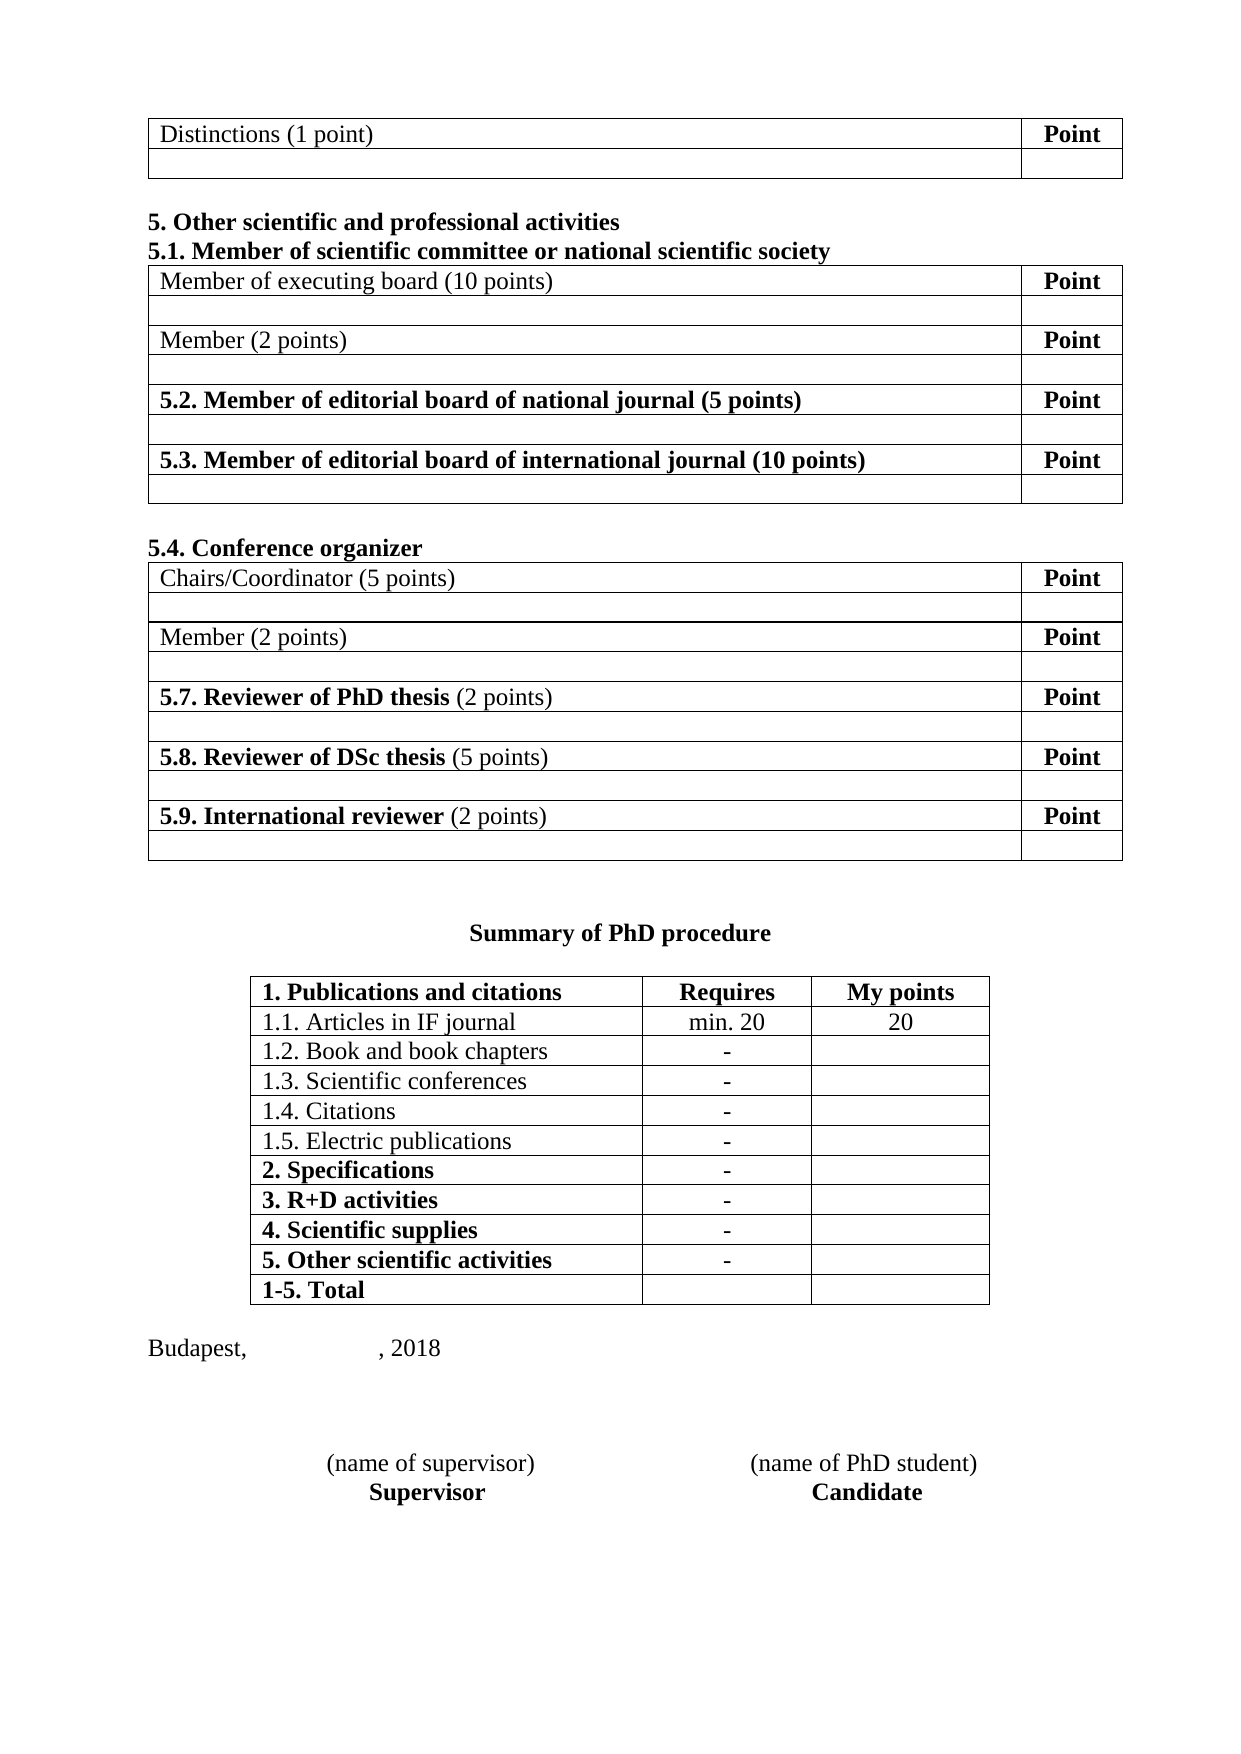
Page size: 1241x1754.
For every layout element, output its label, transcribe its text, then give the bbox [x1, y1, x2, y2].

table_cell [812, 1066, 989, 1095]
table_cell - [643, 1066, 811, 1095]
table_cell - [643, 1215, 811, 1244]
table_cell [1022, 296, 1122, 324]
table_cell 3. R+D activities [251, 1185, 642, 1214]
text 5.4. Conference organizer [148, 533, 1092, 562]
table_cell min. 20 [643, 1007, 811, 1035]
table_cell [1022, 149, 1122, 178]
text Supervisor Candidate [148, 1477, 1092, 1506]
table_header Point [1022, 266, 1122, 295]
text Summary of PhD procedure [148, 918, 1092, 947]
table_cell [149, 296, 1021, 324]
text 5. Other scientific and professional activities [148, 207, 1092, 236]
table_cell Point [1022, 326, 1122, 354]
text 5.1. Member of scientific committee or national scientific society [148, 236, 1092, 265]
table_header Member of executing board (10 points) [149, 266, 1021, 295]
table_cell [812, 1036, 989, 1065]
table_cell [1022, 593, 1122, 621]
table_cell - [643, 1156, 811, 1184]
table_cell [149, 415, 1021, 444]
table_cell [812, 1275, 989, 1303]
table_cell [1022, 475, 1122, 503]
table_cell 5.2. Member of editorial board of national journal (5 points) [149, 385, 1021, 414]
table_cell 1-5. Total [251, 1275, 642, 1303]
table_cell 1.2. Book and book chapters [251, 1036, 642, 1065]
text (name of supervisor) (name of PhD student) [148, 1448, 1092, 1477]
table_cell Point [1022, 385, 1122, 414]
table_cell [812, 1096, 989, 1125]
table_cell Member (2 points) [149, 623, 1021, 651]
table_cell 20 [812, 1007, 989, 1035]
table_cell 5.9. International reviewer (2 points) [149, 801, 1021, 830]
table_cell Point [1022, 742, 1122, 770]
table_cell [1022, 771, 1122, 800]
table_cell Distinctions (1 point) [149, 119, 1021, 148]
table_cell [149, 652, 1021, 681]
table_cell Point [1022, 801, 1122, 830]
table_cell [149, 712, 1021, 741]
table_cell Point [1022, 119, 1122, 148]
table_cell 5. Other scientific activities [251, 1245, 642, 1274]
table_cell 1.5. Electric publications [251, 1126, 642, 1154]
text Budapest, , 2018 [148, 1333, 1092, 1362]
table_cell 1.1. Articles in IF journal [251, 1007, 642, 1035]
table_header Chairs/Coordinator (5 points) [149, 563, 1021, 592]
table_cell 1.4. Citations [251, 1096, 642, 1125]
table_cell Point [1022, 623, 1122, 651]
table_cell Member (2 points) [149, 326, 1021, 354]
table_cell [812, 1185, 989, 1214]
table_cell [149, 593, 1021, 621]
table_cell 5.8. Reviewer of DSc thesis (5 points) [149, 742, 1021, 770]
table_cell [812, 1245, 989, 1274]
table_cell 4. Scientific supplies [251, 1215, 642, 1244]
table_cell [149, 831, 1021, 860]
table_cell 5.3. Member of editorial board of international journal (10 points) [149, 445, 1021, 473]
table_header Point [1022, 563, 1122, 592]
table_cell [812, 1215, 989, 1244]
table_cell [1022, 355, 1122, 384]
table_cell 1.3. Scientific conferences [251, 1066, 642, 1095]
table_cell - [643, 1245, 811, 1274]
table_cell [1022, 652, 1122, 681]
table_cell [149, 355, 1021, 384]
table_cell [1022, 712, 1122, 741]
table_cell - [643, 1185, 811, 1214]
table_cell 5.7. Reviewer of PhD thesis (2 points) [149, 682, 1021, 711]
table_header Requires [643, 977, 811, 1006]
table_cell [149, 475, 1021, 503]
table_cell [812, 1156, 989, 1184]
table_cell [812, 1126, 989, 1154]
table_cell [1022, 831, 1122, 860]
table_cell 2. Specifications [251, 1156, 642, 1184]
table_header 1. Publications and citations [251, 977, 642, 1006]
table_cell Point [1022, 682, 1122, 711]
table_cell [1022, 415, 1122, 444]
table_cell Point [1022, 445, 1122, 473]
table_cell - [643, 1036, 811, 1065]
table_cell [149, 149, 1021, 178]
table_cell - [643, 1126, 811, 1154]
table_header My points [812, 977, 989, 1006]
table_cell [643, 1275, 811, 1303]
table_cell [149, 771, 1021, 800]
table_cell - [643, 1096, 811, 1125]
